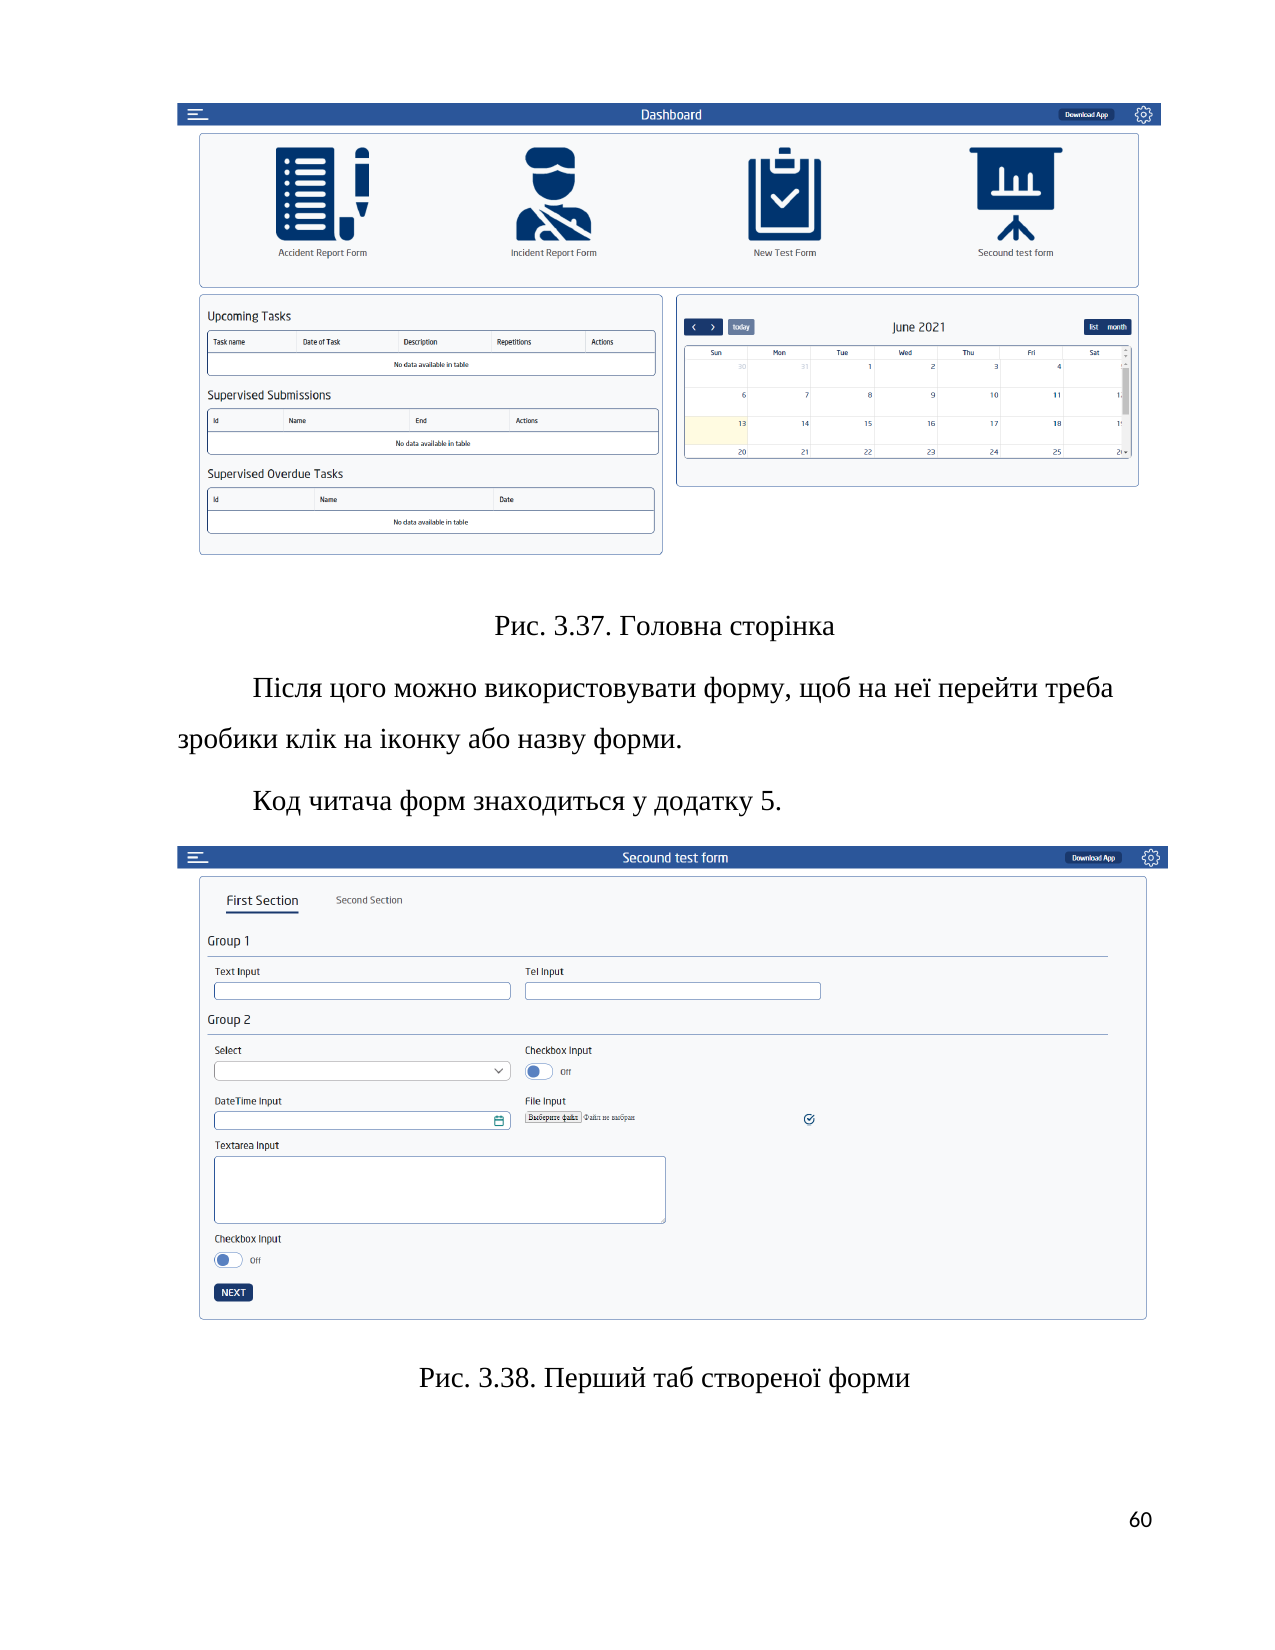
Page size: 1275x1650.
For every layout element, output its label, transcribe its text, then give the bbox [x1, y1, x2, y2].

picture [177, 846, 1168, 1334]
text Рис. 3.37. Головна сторінка [177, 608, 1152, 641]
text Рис. 3.38. Перший таб створеної форми [177, 1360, 1152, 1393]
picture [177, 103, 1161, 582]
text Код читача форм знаходиться у додатку 5. [177, 783, 1152, 817]
text Після цого можно використовувати форму, щоб на неї перейти треба зробики клік на іконку або назву форми. [177, 670, 1152, 754]
